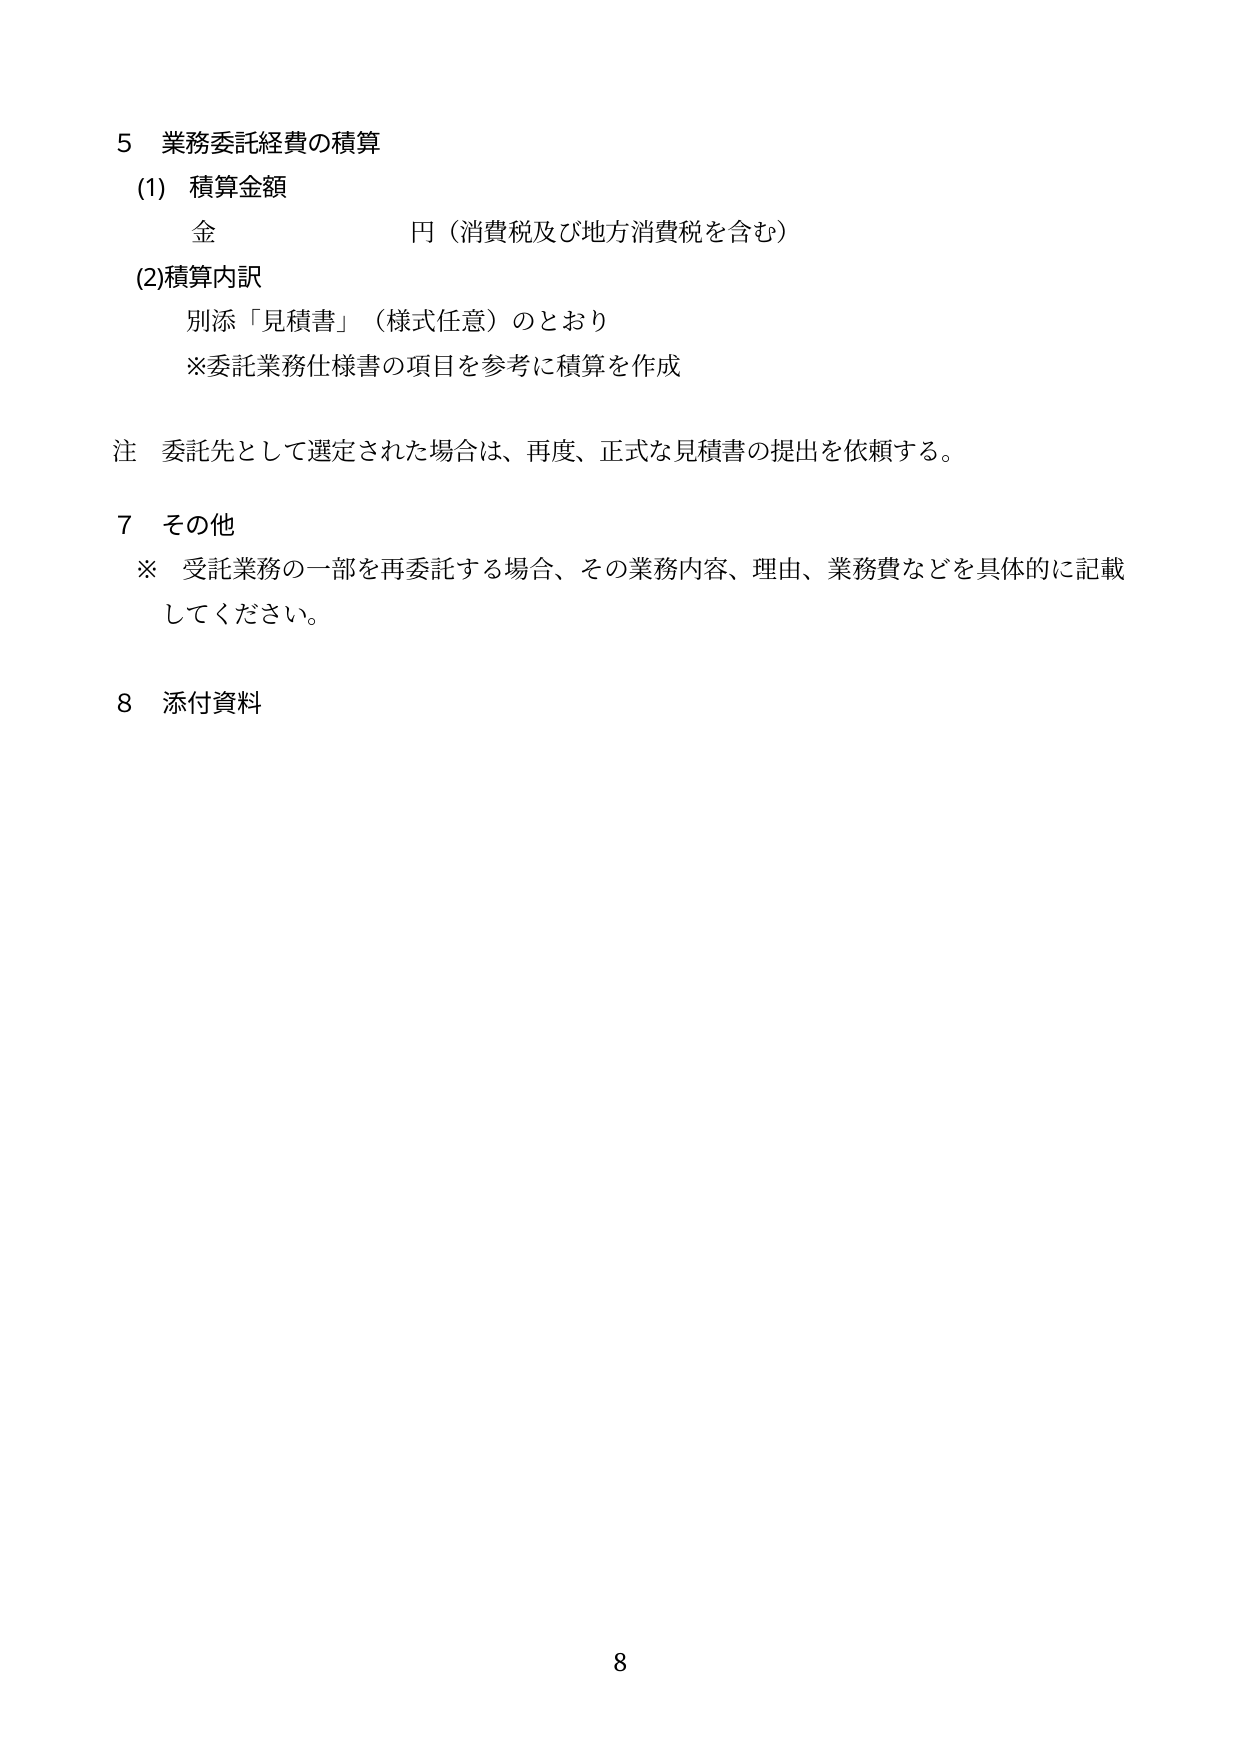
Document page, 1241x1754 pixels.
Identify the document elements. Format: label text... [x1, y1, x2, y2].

text 金 円（消費税及び地方消費税を含む） [112, 208, 1128, 253]
text ７ その他 [112, 501, 1128, 546]
text ８ 添付資料 [112, 679, 1128, 724]
text 別添「見積書」（様式任意）のとおり [186, 297, 1128, 342]
text (1) 積算金額 [112, 164, 1128, 208]
text ５ 業務委託経費の積算 [112, 119, 1128, 164]
text (2)積算内訳 [112, 253, 1128, 297]
text 注 委託先として選定された場合は、再度、正式な見積書の提出を依頼する。 [112, 431, 1128, 467]
text ※ 受託業務の一部を再委託する場合、その業務内容、理由、業務費などを具体的に記載してください。 [137, 546, 1128, 635]
text ※委託業務仕様書の項目を参考に積算を作成 [186, 342, 1128, 387]
